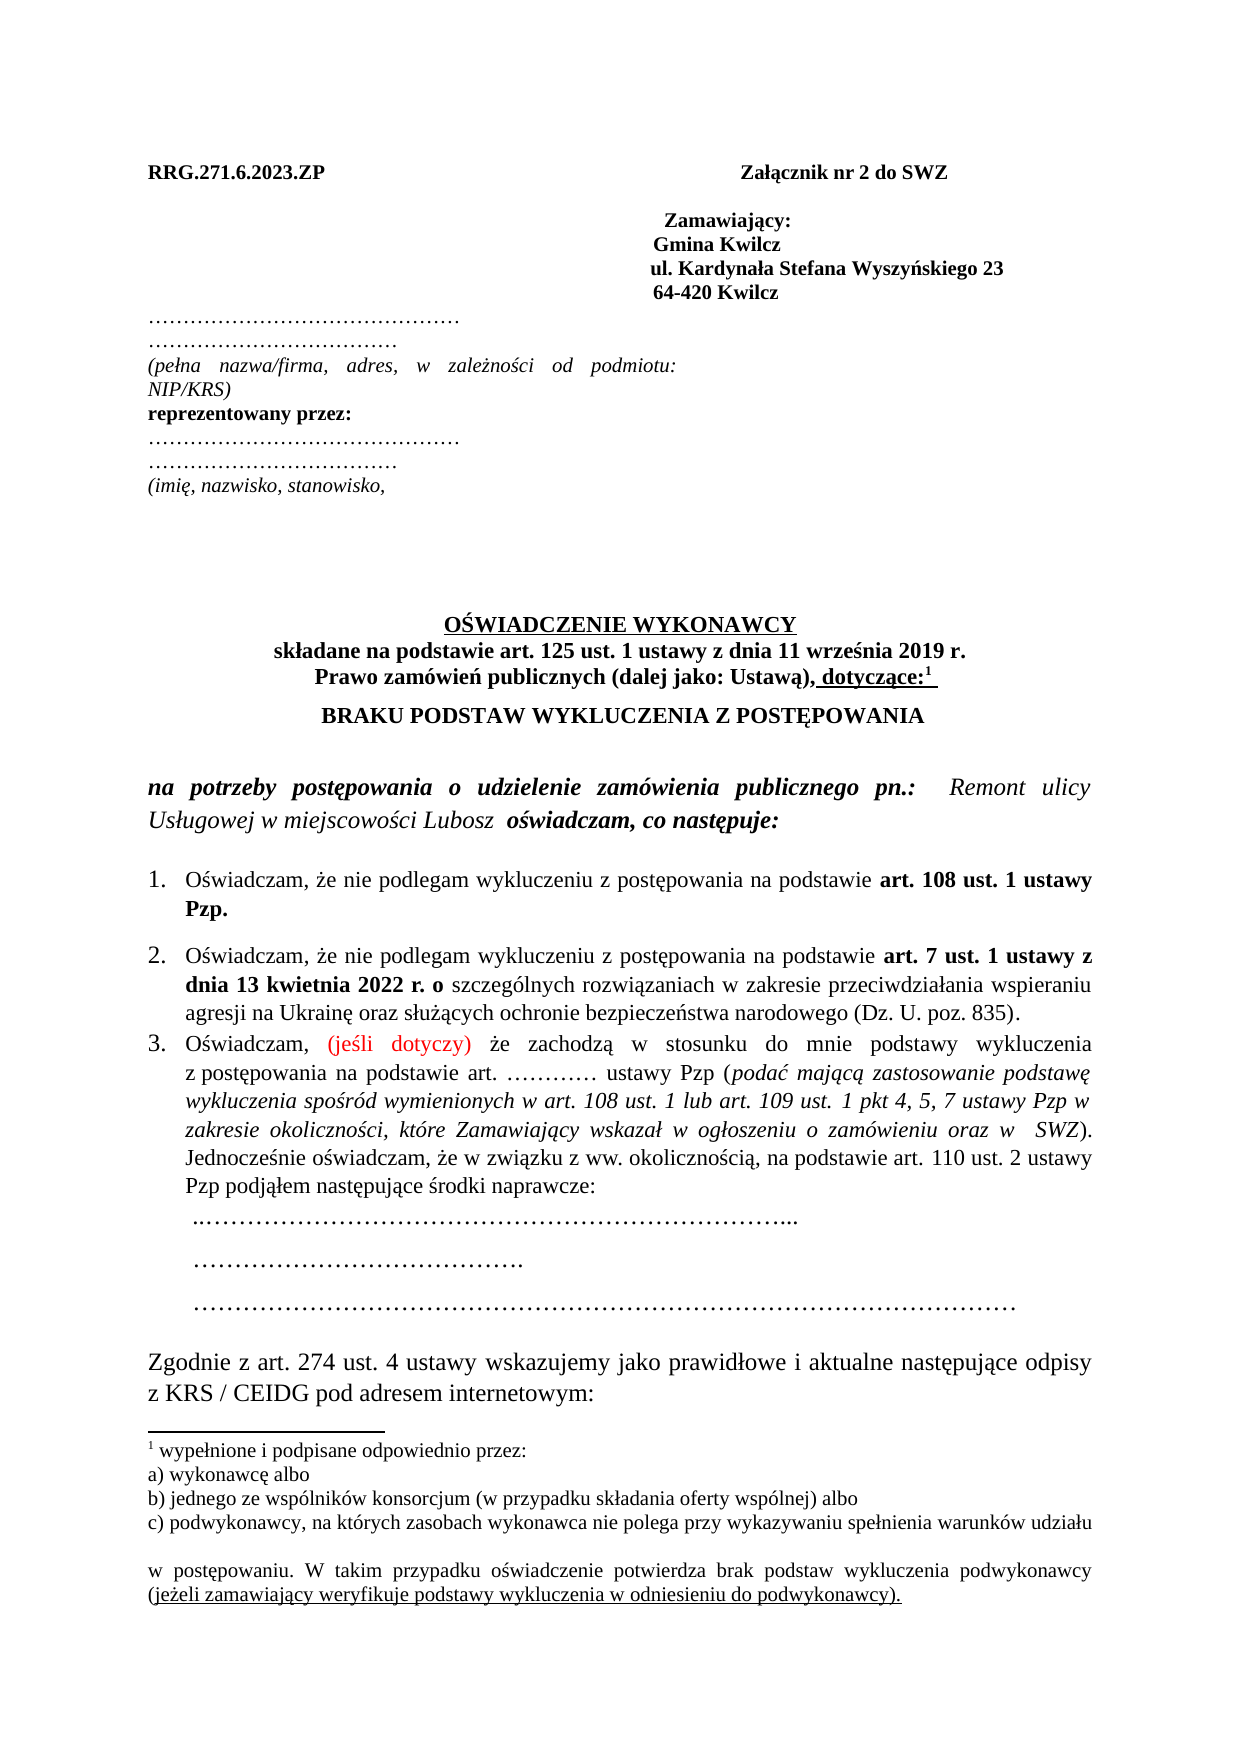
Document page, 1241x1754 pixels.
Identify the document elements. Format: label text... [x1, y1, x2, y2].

text RRG.271.6.2023.ZP Załącznik nr 2 do SWZ [148, 160, 1093, 184]
text ul. Kardynała Stefana Wyszyńskiego 23 [275, 256, 1093, 280]
list Oświadczam, że nie podlegam wykluczeniu z postępowania na podstawie art. 108 ust. 1 ustawy Pzp. [148, 864, 1093, 921]
list Oświadczam, że nie podlegam wykluczeniu z postępowania na podstawie art. 7 ust. 1 ustawy z dnia 13 kwietnia 2022 r. o szczególnych rozwiązaniach w zakresie przeciwdziałania wspieraniu agresji na Ukrainę oraz służących ochronie bezpieczeństwa narodowego (Dz. U. poz. 835). [148, 940, 1093, 1026]
text ..……………………………………………………………...………………………………….……………………………………………………………………………………… [192, 1201, 1093, 1316]
text ……………………………………………………………………… [148, 425, 472, 473]
list Oświadczam, (jeśli dotyczy) że zachodzą w stosunku do mnie podstawy wykluczenia z postępowania na podstawie art. ………… ustawy Pzp (podać mającą zastosowanie podstawę wykluczenia spośród wymienionych w art. 108 ust. 1 lub art. 109 ust. 1 pkt 4, 5, 7 ustawy Pzp w zakresie okoliczności, które Zamawiający wskazał w ogłoszeniu o zamówieniu oraz w SWZ). Jednocześnie oświadczam, że w związku z ww. okolicznością, na podstawie art. 110 ust. 2 ustawy Pzp podjąłem następujące środki naprawcze: [148, 1028, 1093, 1199]
text 64-420 Kwilcz [148, 280, 1093, 304]
text Prawo zamówień publicznych (dalej jako: Ustawą), dotyczące: [148, 663, 1093, 690]
text BRAKU PODSTAW WYKLUCZENIA Z POSTĘPOWANIA [148, 702, 1093, 728]
text Zgodnie z art. 274 ust. 4 ustawy wskazujemy jako prawidłowe i aktualne następujące odpisy z KRS / CEIDG pod adresem internetowym: [148, 1347, 1093, 1407]
text OŚWIADCZENIE WYKONAWCY [148, 611, 1093, 637]
text (pełna nazwa/firma, adres, w zależności od podmiotu: NIP/KRS) [148, 352, 679, 401]
text na potrzeby postępowania o udzielenie zamówienia publicznego pn.: Remont ulicy Usługowej w miejscowości Lubosz oświadczam, co następuje: [148, 772, 1093, 834]
text Gmina Kwilcz [148, 232, 1093, 256]
text ……………………………………………………………………… [148, 304, 472, 352]
text Zamawiający: [275, 208, 1093, 232]
text składane na podstawie art. 125 ust. 1 ustawy z dnia 11 września 2019 r. [148, 637, 1093, 663]
text (imię, nazwisko, stanowisko, [148, 473, 472, 497]
text reprezentowany przez: [148, 401, 1093, 425]
